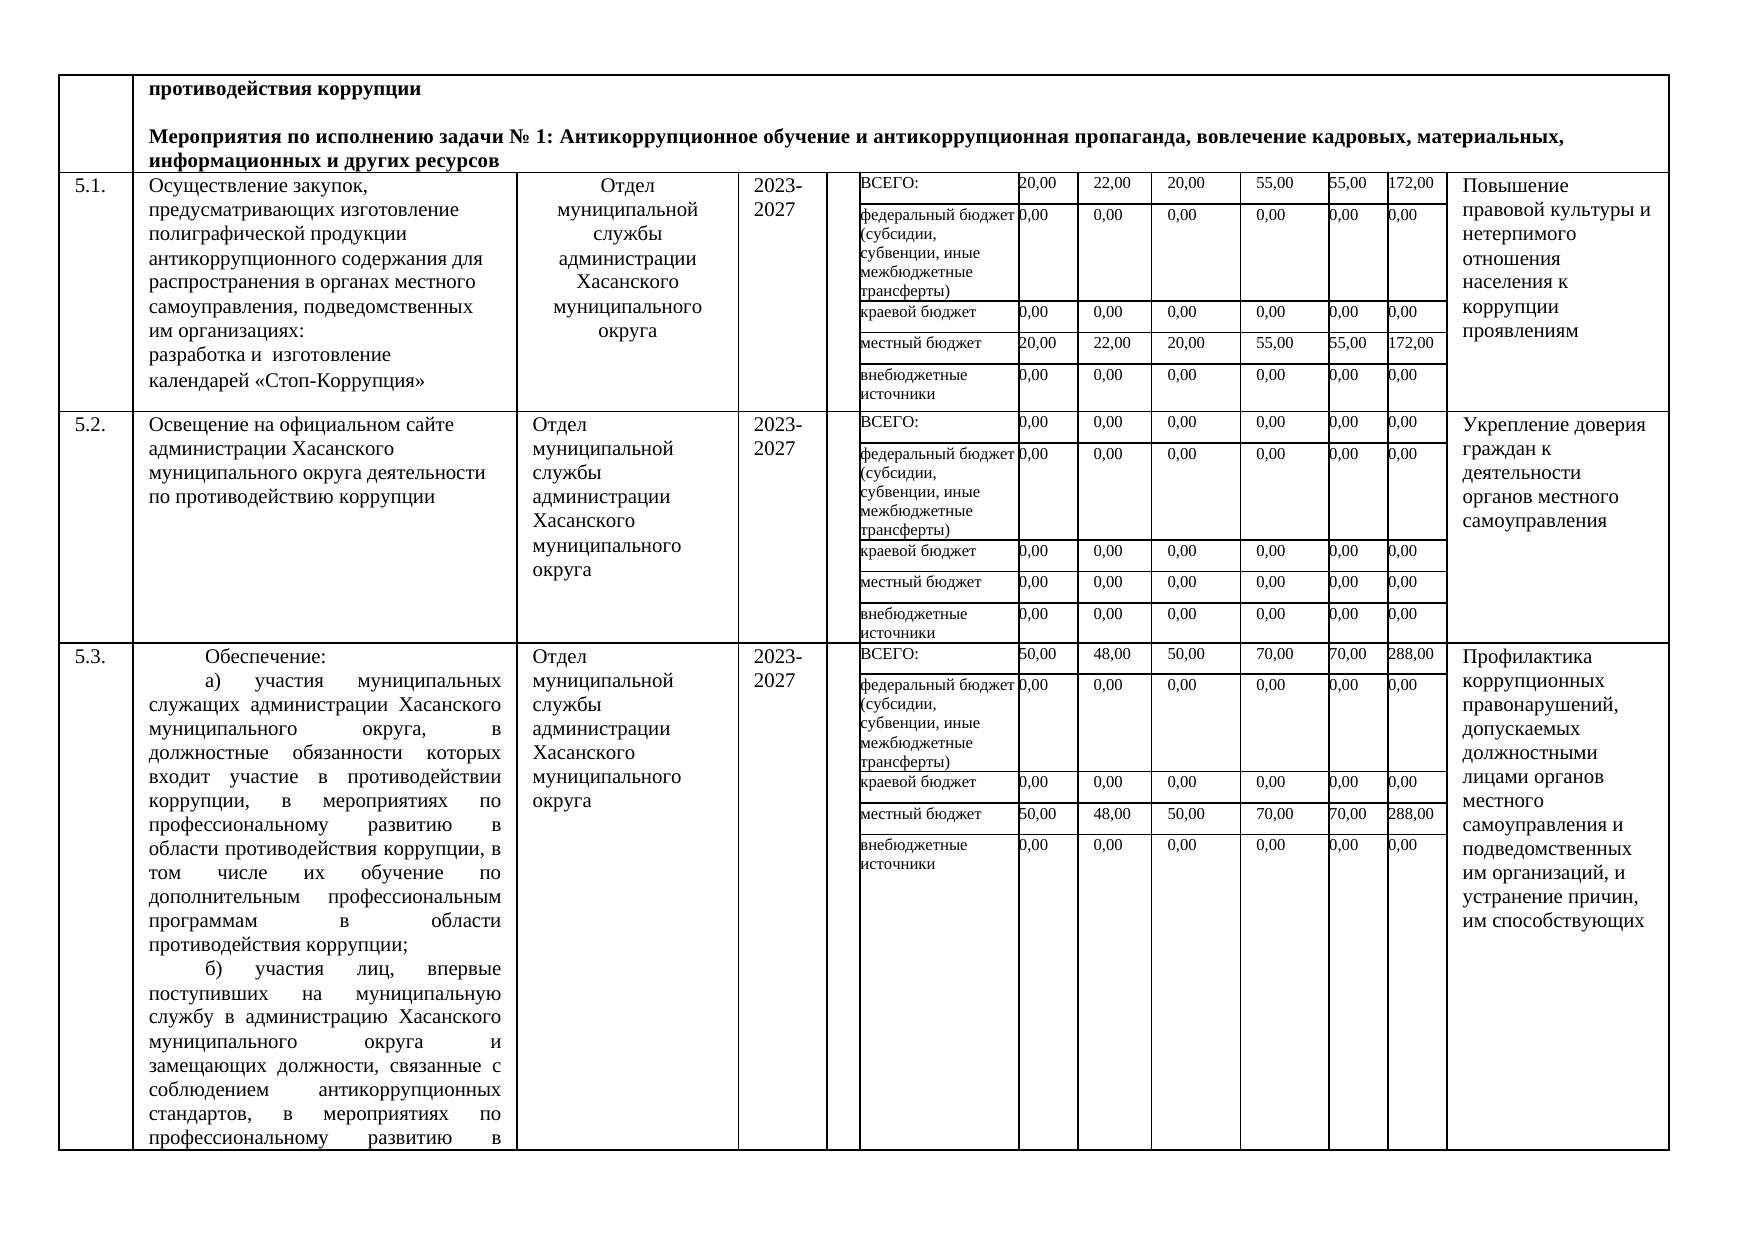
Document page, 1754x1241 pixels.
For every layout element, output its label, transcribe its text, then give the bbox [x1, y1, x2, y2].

table_cell ВСЕГО: [861, 644, 1018, 673]
table_cell 5.3. [60, 644, 132, 1149]
table_cell 0,00 [1241, 302, 1328, 332]
table_cell 0,00 [1020, 604, 1077, 642]
table_cell 0,00 [1330, 444, 1387, 539]
table_cell Отдел муниципальной службы администрации Хасанского муниципального округа [518, 644, 738, 1149]
table_cell 0,00 [1020, 572, 1077, 602]
table_cell [828, 412, 859, 642]
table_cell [134, 76, 1668, 172]
table_cell 0,00 [1241, 365, 1328, 411]
table_cell 0,00 [1020, 444, 1077, 539]
table_cell 0,00 [1020, 772, 1077, 802]
table_cell 0,00 [1079, 835, 1151, 1149]
table_cell 288,00 [1389, 644, 1446, 673]
table_cell 0,00 [1079, 604, 1151, 642]
table_cell 0,00 [1241, 675, 1328, 771]
table_cell 288,00 [1389, 804, 1446, 833]
table_cell 0,00 [1389, 444, 1446, 539]
table_cell 0,00 [1330, 205, 1387, 300]
table_cell 0,00 [1389, 675, 1446, 771]
table_cell 0,00 [1020, 302, 1077, 332]
table_cell 22,00 [1079, 333, 1151, 363]
table_cell ВСЕГО: [861, 412, 1018, 442]
table_cell краевой бюджет [861, 772, 1018, 802]
table_cell 0,00 [1389, 302, 1446, 332]
table_cell [828, 173, 859, 411]
table_cell 5.1. [60, 173, 132, 411]
table_cell 0,00 [1079, 541, 1151, 571]
table_cell 0,00 [1330, 675, 1387, 771]
table_cell 0,00 [1389, 835, 1446, 1149]
table_cell 172,00 [1389, 173, 1446, 203]
table_cell 0,00 [1241, 541, 1328, 571]
table_cell 0,00 [1389, 604, 1446, 642]
table_cell Повышение правовой культуры и нетерпимого отношения населения к коррупции проявлениям [1448, 173, 1668, 411]
table_cell местный бюджет [861, 572, 1018, 602]
table_cell федеральный бюджет (субсидии, субвенции, иные межбюджетные трансферты) [861, 205, 1018, 300]
table_cell 70,00 [1330, 644, 1387, 673]
table_cell 0,00 [1079, 302, 1151, 332]
table_cell 2023-2027 [739, 173, 826, 411]
table_cell 0,00 [1330, 835, 1387, 1149]
table_cell 0,00 [1152, 205, 1240, 300]
table_cell 0,00 [1152, 604, 1240, 642]
table_cell Обеспечение: а) участия муниципальных служащих администрации Хасанского муниципального округа, в должностные обязанности которых входит участие в противодействии коррупции, в мероприятиях по профессиональному развитию в области противодействия коррупции, в том числе их обучение по дополнительным профессиональным программам в области противодействия коррупции; б) участия лиц, впервые поступивших на муниципальную службу в администрацию Хасанского муниципального округа и замещающих должности, связанные с соблюдением антикоррупционных стандартов, в мероприятиях по профессиональному развитию в области противодействия коррупции; в) участие муниципальных служащих администрации Хасанского муниципального округа, в должностные обязанности которых входит участие в проведении закупок товаров, работ, услуг для обеспечения государственных (муниципальных) нужд, в мероприятиях по профессиональному развитию в области противодействия коррупции, в том числе их обучение по дополнительным профессиональным программам в области противодействия коррупции [134, 644, 516, 1149]
table_cell 0,00 [1152, 835, 1240, 1149]
table_cell 0,00 [1152, 572, 1240, 602]
table_cell 0,00 [1020, 835, 1077, 1149]
table_cell 0,00 [1330, 412, 1387, 442]
table_cell Профилактика коррупционных правонарушений, допускаемых должностными лицами органов местного самоуправления и подведомственных им организаций, и устранение причин, им способствующих [1448, 644, 1668, 1149]
table_cell 0,00 [1241, 205, 1328, 300]
table_cell внебюджетные источники [861, 365, 1018, 411]
table_cell 0,00 [1079, 365, 1151, 411]
table_cell Отдел муниципальной службы администрации Хасанского муниципального округа [518, 173, 738, 411]
table_cell 0,00 [1152, 675, 1240, 771]
table_cell 2023-2027 [739, 644, 826, 1149]
table_cell 0,00 [1020, 205, 1077, 300]
table_cell 0,00 [1241, 572, 1328, 602]
table_cell 5.2. [60, 412, 132, 642]
table_cell краевой бюджет [861, 541, 1018, 571]
table_cell 0,00 [1079, 205, 1151, 300]
table_cell 0,00 [1330, 604, 1387, 642]
table_cell 50,00 [1020, 644, 1077, 673]
table_cell краевой бюджет [861, 302, 1018, 332]
table_cell 172,00 [1389, 333, 1446, 363]
table_cell 50,00 [1020, 804, 1077, 833]
table_cell 0,00 [1152, 412, 1240, 442]
table_cell Отдел муниципальной службы администрации Хасанского муниципального округа [518, 412, 738, 642]
table_cell 0,00 [1389, 205, 1446, 300]
table_cell Укрепление доверия граждан к деятельности органов местного самоуправления [1448, 412, 1668, 642]
table_cell 0,00 [1079, 675, 1151, 771]
table_cell 20,00 [1020, 173, 1077, 203]
table_cell 22,00 [1079, 173, 1151, 203]
table_cell 20,00 [1020, 333, 1077, 363]
table_cell 20,00 [1152, 173, 1240, 203]
table_cell Осуществление закупок, предусматривающих изготовление полиграфической продукции антикоррупционного содержания для распространения в органах местного самоуправления, подведомственных им организациях: разработка и изготовление календарей «Стоп-Коррупция» [134, 173, 516, 411]
table_cell 50,00 [1152, 644, 1240, 673]
table_cell внебюджетные источники [861, 604, 1018, 642]
table_cell 0,00 [1020, 412, 1077, 442]
table_cell 0,00 [1330, 572, 1387, 602]
table_cell 50,00 [1152, 804, 1240, 833]
table_cell 20,00 [1152, 333, 1240, 363]
table_cell 0,00 [1241, 412, 1328, 442]
table_cell 55,00 [1241, 333, 1328, 363]
table_cell 0,00 [1330, 772, 1387, 802]
table_cell федеральный бюджет (субсидии, субвенции, иные межбюджетные трансферты) [861, 675, 1018, 771]
table_cell 0,00 [1330, 541, 1387, 571]
table_cell 0,00 [1152, 365, 1240, 411]
table_cell 0,00 [1020, 541, 1077, 571]
table_cell 0,00 [1152, 541, 1240, 571]
table_cell 2023-2027 [739, 412, 826, 642]
table_cell 0,00 [1152, 302, 1240, 332]
table_cell Освещение на официальном сайте администрации Хасанского муниципального округа деятельности по противодействию коррупции [134, 412, 516, 642]
table_cell 0,00 [1079, 772, 1151, 802]
table_cell 5. [60, 76, 132, 172]
table_cell 0,00 [1079, 572, 1151, 602]
table_cell федеральный бюджет (субсидии, субвенции, иные межбюджетные трансферты) [861, 444, 1018, 539]
table_cell 0,00 [1152, 772, 1240, 802]
table_cell [828, 644, 859, 1149]
table_cell 0,00 [1241, 835, 1328, 1149]
table_cell местный бюджет [861, 804, 1018, 833]
table_cell 0,00 [1389, 772, 1446, 802]
table_cell 0,00 [1389, 412, 1446, 442]
table_cell 0,00 [1389, 541, 1446, 571]
table_cell 0,00 [1079, 444, 1151, 539]
table_cell 48,00 [1079, 644, 1151, 673]
table_cell 70,00 [1241, 804, 1328, 833]
table_cell 70,00 [1330, 804, 1387, 833]
table_cell 0,00 [1330, 365, 1387, 411]
table_cell 55,00 [1330, 333, 1387, 363]
table_cell 70,00 [1241, 644, 1328, 673]
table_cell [861, 835, 1018, 1149]
table_cell 0,00 [1020, 675, 1077, 771]
table_cell 55,00 [1241, 173, 1328, 203]
table_cell 55,00 [1330, 173, 1387, 203]
table_cell 0,00 [1152, 444, 1240, 539]
table_cell местный бюджет [861, 333, 1018, 363]
table_cell 0,00 [1389, 365, 1446, 411]
table_cell 0,00 [1241, 772, 1328, 802]
table_cell 48,00 [1079, 804, 1151, 833]
table_cell 0,00 [1079, 412, 1151, 442]
table_cell 0,00 [1389, 572, 1446, 602]
table_cell 0,00 [1241, 604, 1328, 642]
table_cell 0,00 [1330, 302, 1387, 332]
table_cell ВСЕГО: [861, 173, 1018, 203]
table_cell 0,00 [1020, 365, 1077, 411]
table_cell 0,00 [1241, 444, 1328, 539]
